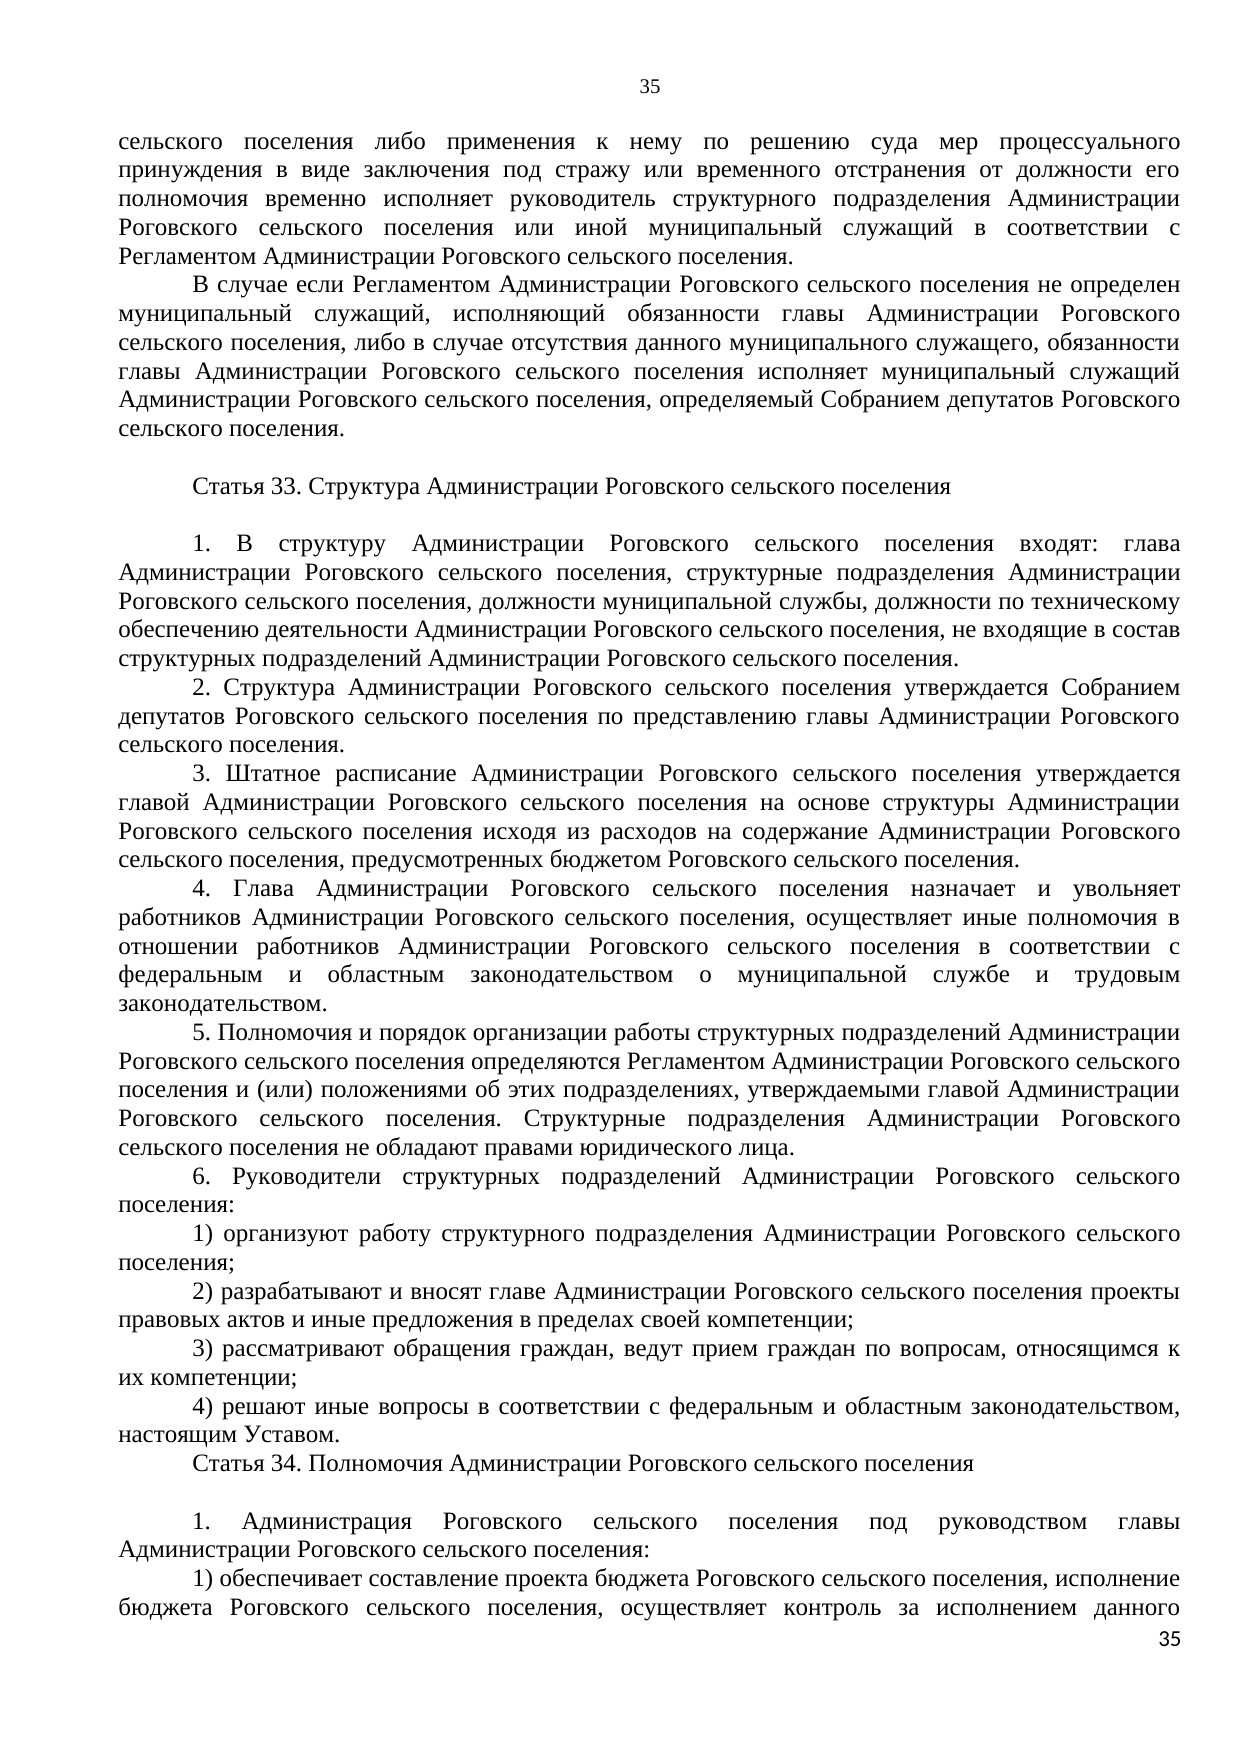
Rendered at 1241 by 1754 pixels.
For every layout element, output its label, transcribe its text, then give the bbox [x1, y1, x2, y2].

text 6. Руководители структурных подразделений Администрации Роговского сельского поселения: [118, 1161, 1181, 1218]
text Статья 33. Структура Администрации Роговского сельского поселения [118, 471, 1181, 499]
text 4) решают иные вопросы в соответствии с федеральным и областным законодательством, настоящим Уставом. [118, 1391, 1181, 1448]
text 1. В структуру Администрации Роговского сельского поселения входят: глава Администрации Роговского сельского поселения, структурные подразделения Администрации Роговского сельского поселения, должности муниципальной службы, должности по техническому обеспечению деятельности Администрации Роговского сельского поселения, не входящие в состав структурных подразделений Администрации Роговского сельского поселения. [118, 528, 1181, 672]
text Статья 34. Полномочия Администрации Роговского сельского поселения [118, 1448, 1181, 1477]
text 3. Штатное расписание Администрации Роговского сельского поселения утверждается главой Администрации Роговского сельского поселения на основе структуры Администрации Роговского сельского поселения исходя из расходов на содержание Администрации Роговского сельского поселения, предусмотренных бюджетом Роговского сельского поселения. [118, 758, 1181, 873]
text 5. Полномочия и порядок организации работы структурных подразделений Администрации Роговского сельского поселения определяются Регламентом Администрации Роговского сельского поселения и (или) положениями об этих подразделениях, утверждаемыми главой Администрации Роговского сельского поселения. Структурные подразделения Администрации Роговского сельского поселения не обладают правами юридического лица. [118, 1017, 1181, 1161]
text В случае если Регламентом Администрации Роговского сельского поселения не определен муниципальный служащий, исполняющий обязанности главы Администрации Роговского сельского поселения, либо в случае отсутствия данного муниципального служащего, обязанности главы Администрации Роговского сельского поселения исполняет муниципальный служащий Администрации Роговского сельского поселения, определяемый Собранием депутатов Роговского сельского поселения. [118, 269, 1181, 442]
text 2) разрабатывают и вносят главе Администрации Роговского сельского поселения проекты правовых актов и иные предложения в пределах своей компетенции; [118, 1276, 1181, 1333]
text 1. Администрация Роговского сельского поселения под руководством главы Администрации Роговского сельского поселения: [118, 1506, 1181, 1563]
text 3) рассматривают обращения граждан, ведут прием граждан по вопросам, относящимся к их компетенции; [118, 1333, 1181, 1391]
text 1) организуют работу структурного подразделения Администрации Роговского сельского поселения; [118, 1218, 1181, 1276]
text 2. Структура Администрации Роговского сельского поселения утверждается Собранием депутатов Роговского сельского поселения по представлению главы Администрации Роговского сельского поселения. [118, 672, 1181, 758]
text 4. Глава Администрации Роговского сельского поселения назначает и увольняет работников Администрации Роговского сельского поселения, осуществляет иные полномочия в отношении работников Администрации Роговского сельского поселения в соответствии с федеральным и областным законодательством о муниципальной службе и трудовым законодательством. [118, 873, 1181, 1017]
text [118, 1563, 1181, 1621]
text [118, 126, 1181, 269]
